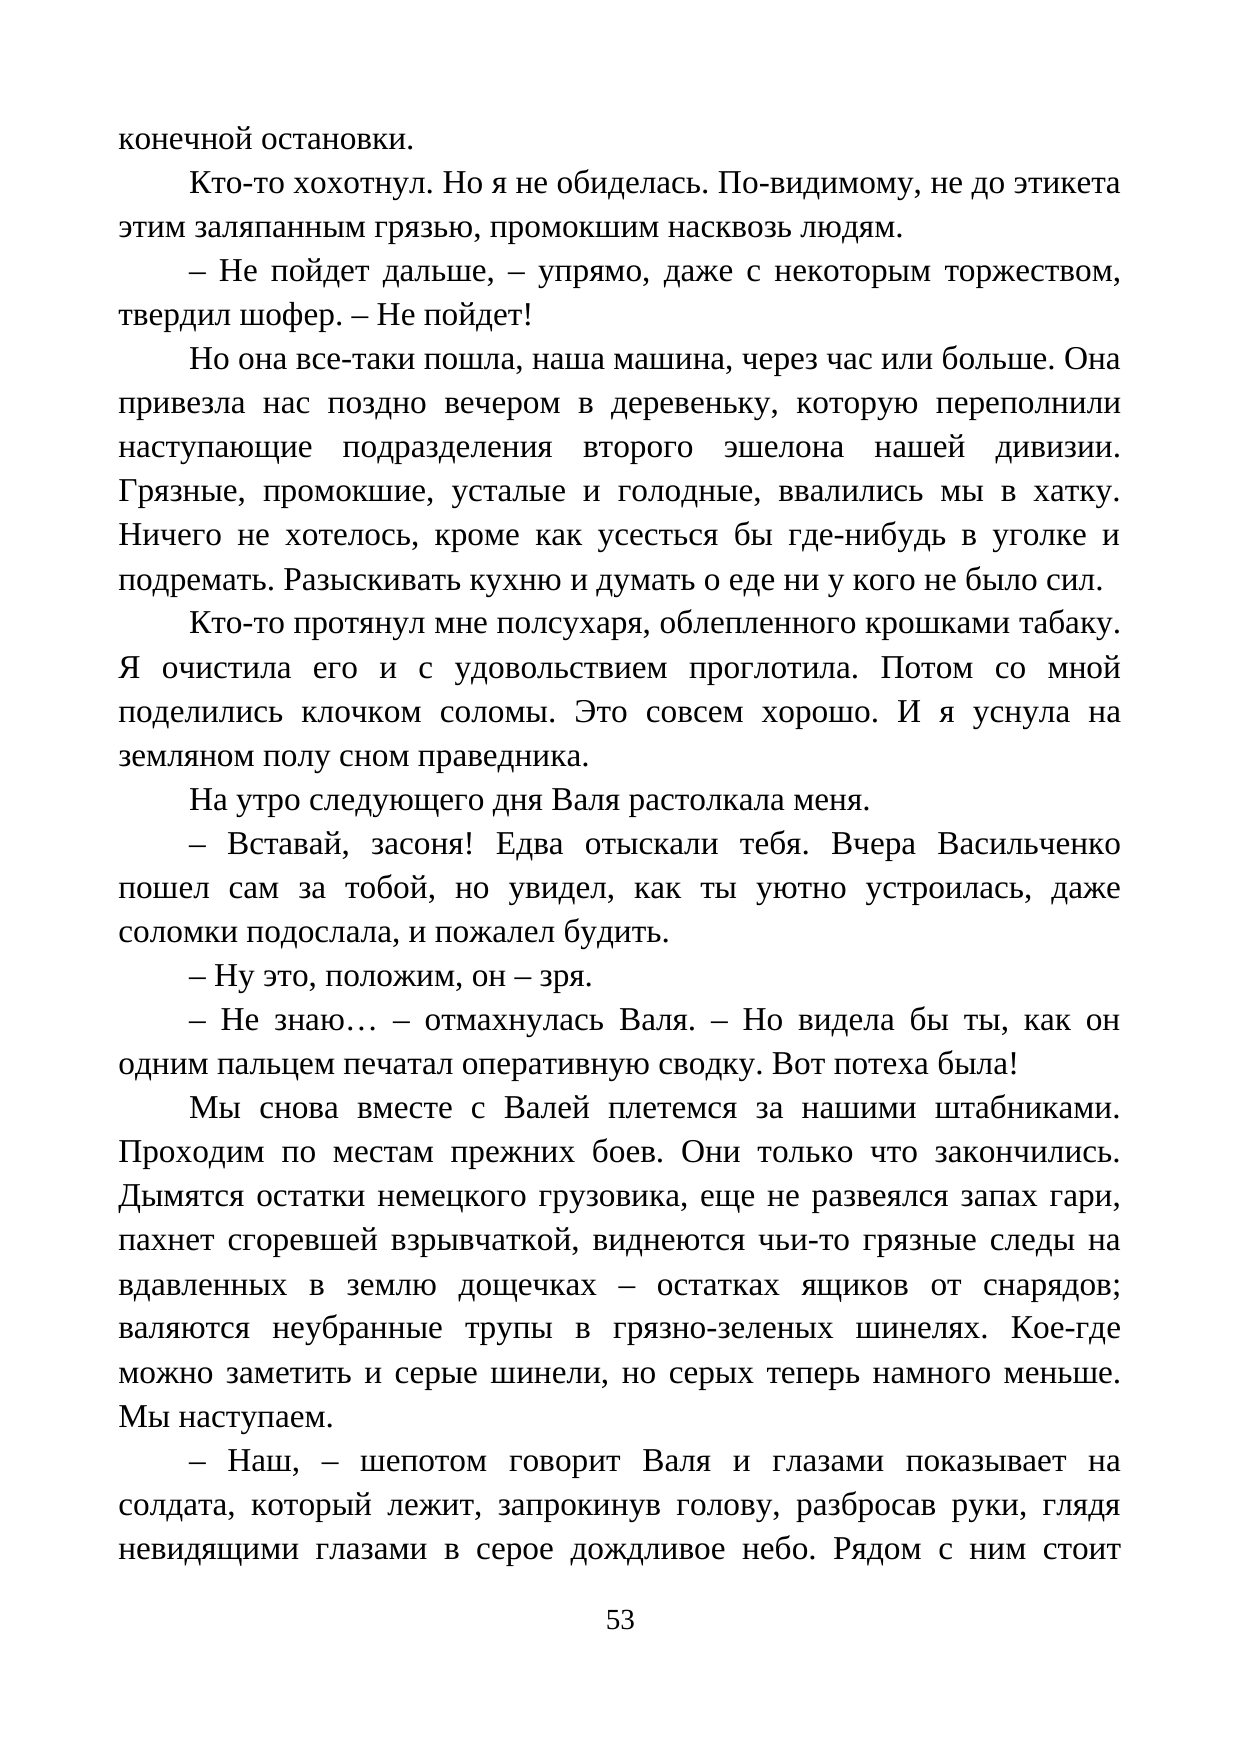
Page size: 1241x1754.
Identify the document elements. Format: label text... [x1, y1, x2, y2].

text Мы снова вместе с Валей плетемся за нашими штабниками. Проходим по местам прежних боев. Они только что закончились. Дымятся остатки немецкого грузовика, еще не развеялся запах гари, пахнет сгоревшей взрывчаткой, виднеются чьи-то грязные следы на вдавленных в землю дощечках – остатках ящиков от снарядов; валяются неубранные трупы в грязно-зеленых шинелях. Кое-где можно заметить и серые шинели, но серых теперь намного меньше. Мы наступаем. [118, 1087, 1122, 1434]
text – Не знаю… – отмахнулась Валя. – Но видела бы ты, как он одним пальцем печатал оперативную сводку. Вот потеха была! [118, 999, 1122, 1082]
text Кто-то хохотнул. Но я не обиделась. По-видимому, не до этикета этим заляпанным грязью, промокшим насквозь людям. [118, 162, 1122, 244]
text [118, 118, 1122, 156]
text – Вставай, засоня! Едва отыскали тебя. Вчера Васильченко пошел сам за тобой, но увидел, как ты уютно устроилась, даже соломки подослала, и пожалел будить. [118, 823, 1122, 949]
text На утро следующего дня Валя растолкала меня. [118, 779, 1122, 817]
text – Не пойдет дальше, – упрямо, даже с некоторым торжеством, твердил шофер. – Не пойдет! [118, 250, 1122, 333]
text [118, 1440, 1122, 1566]
text – Ну это, положим, он – зря. [118, 955, 1122, 994]
text Но она все-таки пошла, наша машина, через час или больше. Она привезла нас поздно вечером в деревеньку, которую переполнили наступающие подразделения второго эшелона нашей дивизии. Грязные, промокшие, усталые и голодные, ввалились мы в хатку. Ничего не хотелось, кроме как усесться бы где-нибудь в уголке и подремать. Разыскивать кухню и думать о еде ни у кого не было сил. [118, 338, 1122, 597]
text Кто-то протянул мне полсухаря, облепленного крошками табаку. Я очистила его и с удовольствием проглотила. Потом со мной поделились клочком соломы. Это совсем хорошо. И я уснула на земляном полу сном праведника. [118, 603, 1122, 773]
